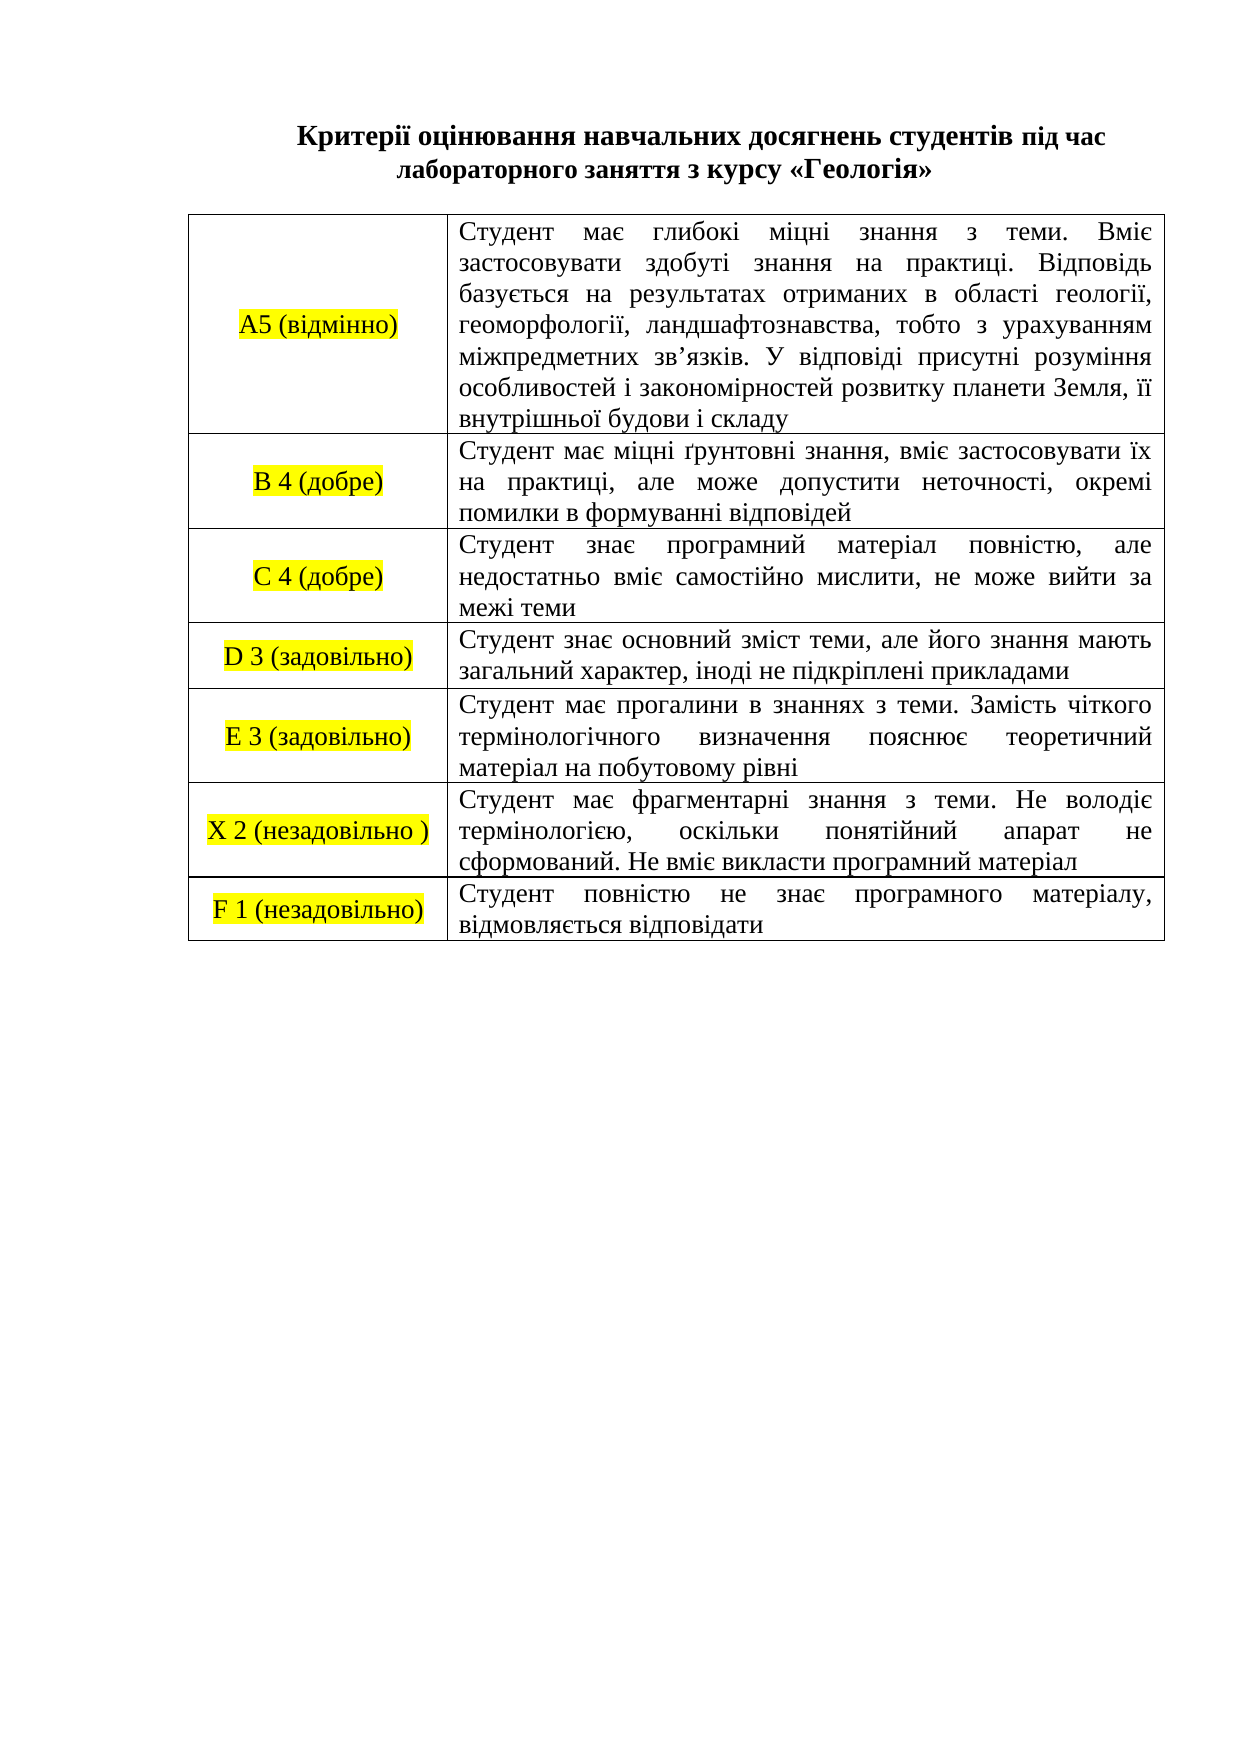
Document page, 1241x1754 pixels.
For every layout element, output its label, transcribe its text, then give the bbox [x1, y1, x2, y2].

table_cell Студент має фрагментарні знання з теми. Не володіє термінологією, оскільки понятійний апарат не сформований. Не вміє викласти програмний матеріал [448, 783, 1164, 876]
table_cell Студент знає програмний матеріал повністю, але недостатньо вміє самостійно мислити, не може вийти за межі теми [448, 529, 1164, 622]
table_cell Х 2 (незадовільно ) [189, 783, 447, 876]
table_header А5 (відмінно) [189, 215, 447, 433]
table_cell Студент має прогалини в знаннях з теми. Замість чіткого термінологічного визначення пояснює теоретичний матеріал на побутовому рівні [448, 689, 1164, 782]
table_header Студент має глибокі міцні знання з теми. Вміє застосовувати здобуті знання на практиці. Відповідь базується на результатах отриманих в області геології, геоморфології, ландшафтознавства, тобто з урахуванням міжпредметних зв’язків. У відповіді присутні розуміння особливостей і закономірностей розвитку планети Земля, її внутрішньої будови і складу [448, 215, 1164, 433]
table_cell F 1 (незадовільно) [189, 878, 447, 940]
table_cell D 3 (задовільно) [189, 623, 447, 687]
table_cell В 4 (добре) [189, 434, 447, 527]
table_cell Студент має міцні ґрунтовні знання, вміє застосовувати їх на практиці, але може допустити неточності, окремі помилки в формуванні відповідей [448, 434, 1164, 527]
text Критерії оцінювання навчальних досягнень студентів під час лабораторного заняття з курсу «Геологія» [177, 118, 1152, 185]
table_cell Студент знає основний зміст теми, але його знання мають загальний характер, іноді не підкріплені прикладами [448, 623, 1164, 687]
table_cell С 4 (добре) [189, 529, 447, 622]
table_cell Студент повністю не знає програмного матеріалу, відмовляється відповідати [448, 878, 1164, 940]
table_cell Е 3 (задовільно) [189, 689, 447, 782]
